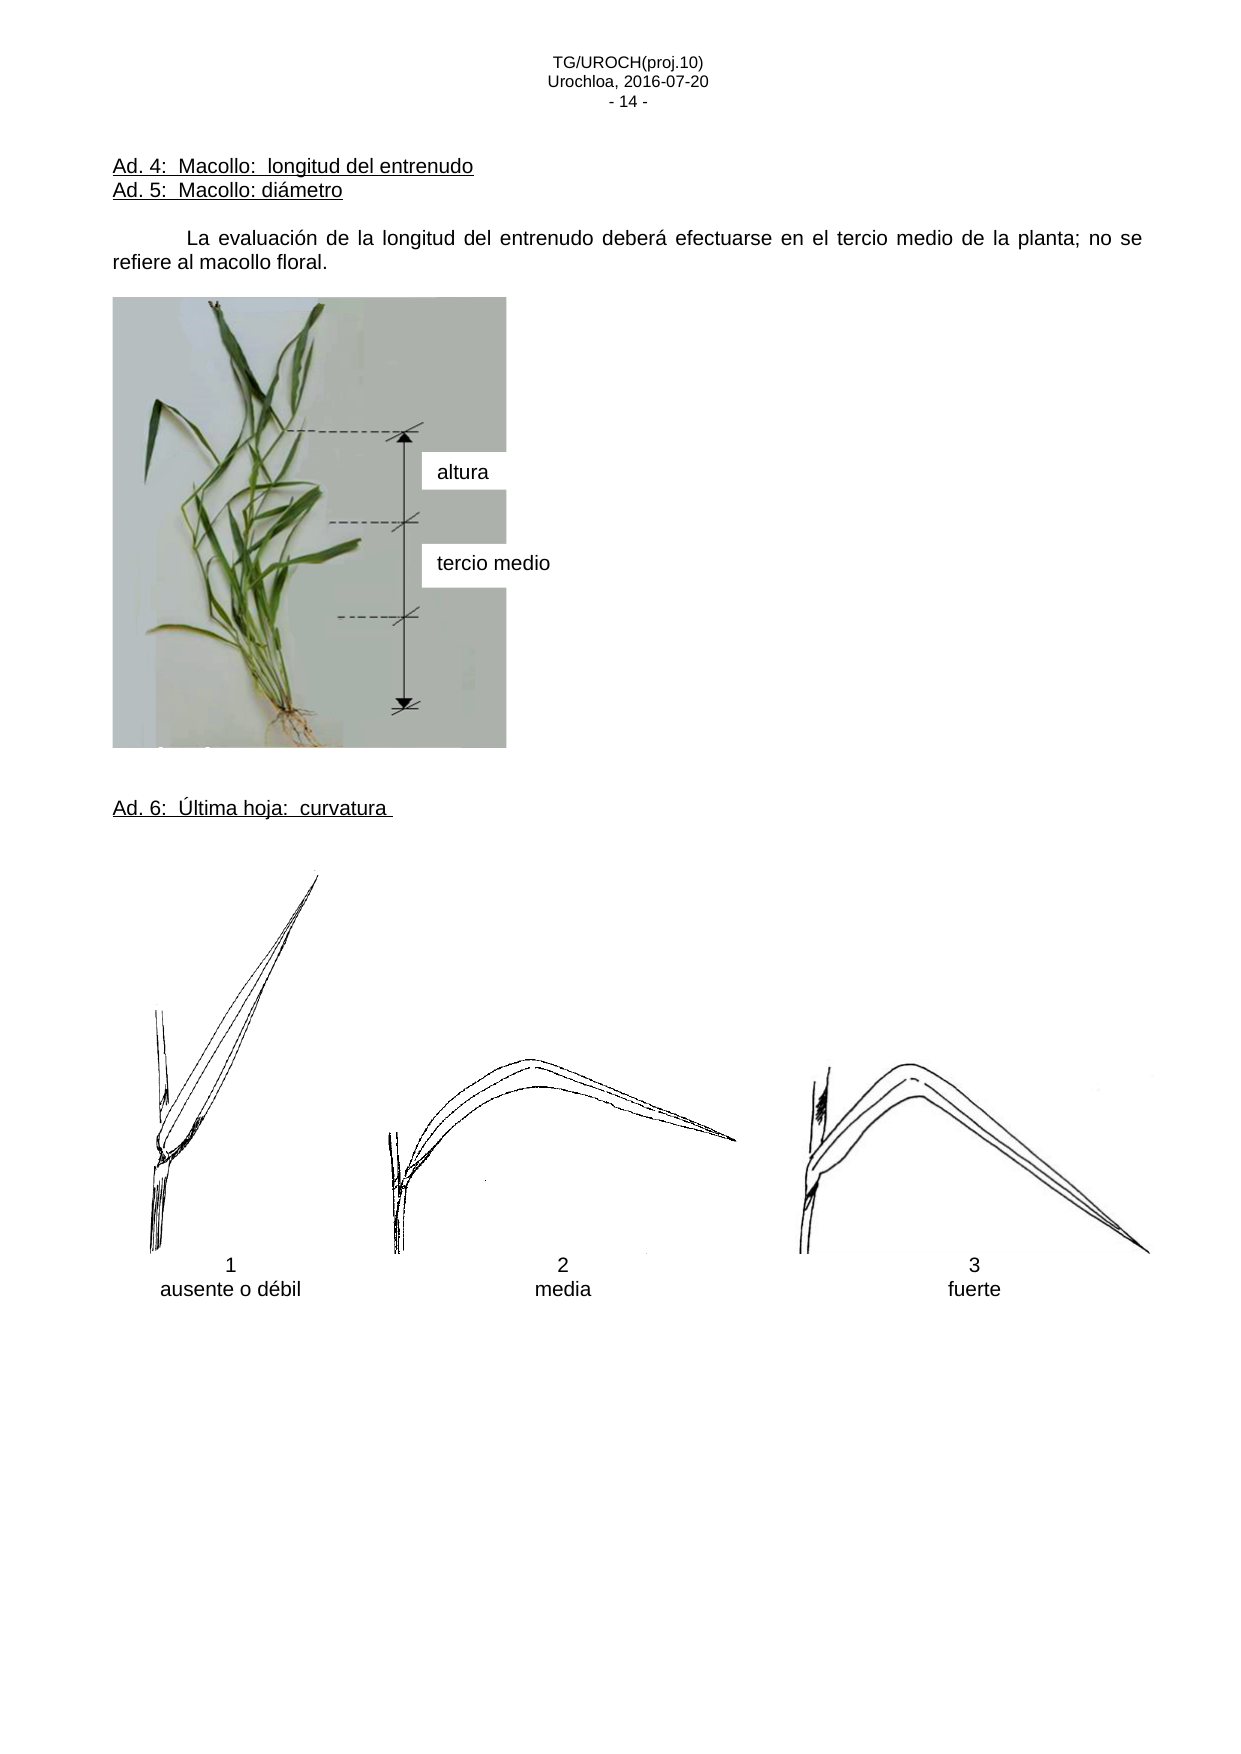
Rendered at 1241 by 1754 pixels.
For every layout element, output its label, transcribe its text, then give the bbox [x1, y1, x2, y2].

picture [141, 862, 320, 1254]
picture [794, 1059, 1155, 1254]
table_cell 3 [762, 1253, 1187, 1277]
text Ad. 4: Macollo: longitud del entrenudo [112, 154, 1144, 178]
table_cell fuerte [762, 1277, 1187, 1301]
table_cell media [364, 1277, 762, 1301]
text Ad. 6: Última hoja: curvatura [112, 795, 1144, 819]
table_header [762, 843, 1187, 1253]
text La evaluación de la longitud del entrenudo deberá efectuarse en el tercio medio de la planta; no se refiere al macollo floral. [112, 226, 1144, 273]
table_header [364, 843, 762, 1253]
text Ad. 5: Macollo: diámetro [112, 178, 1144, 202]
table_cell ausente o débil [98, 1277, 363, 1301]
table_cell 2 [364, 1253, 762, 1277]
table_cell 1 [98, 1253, 363, 1277]
table_header [98, 843, 363, 1253]
picture [112, 297, 507, 748]
